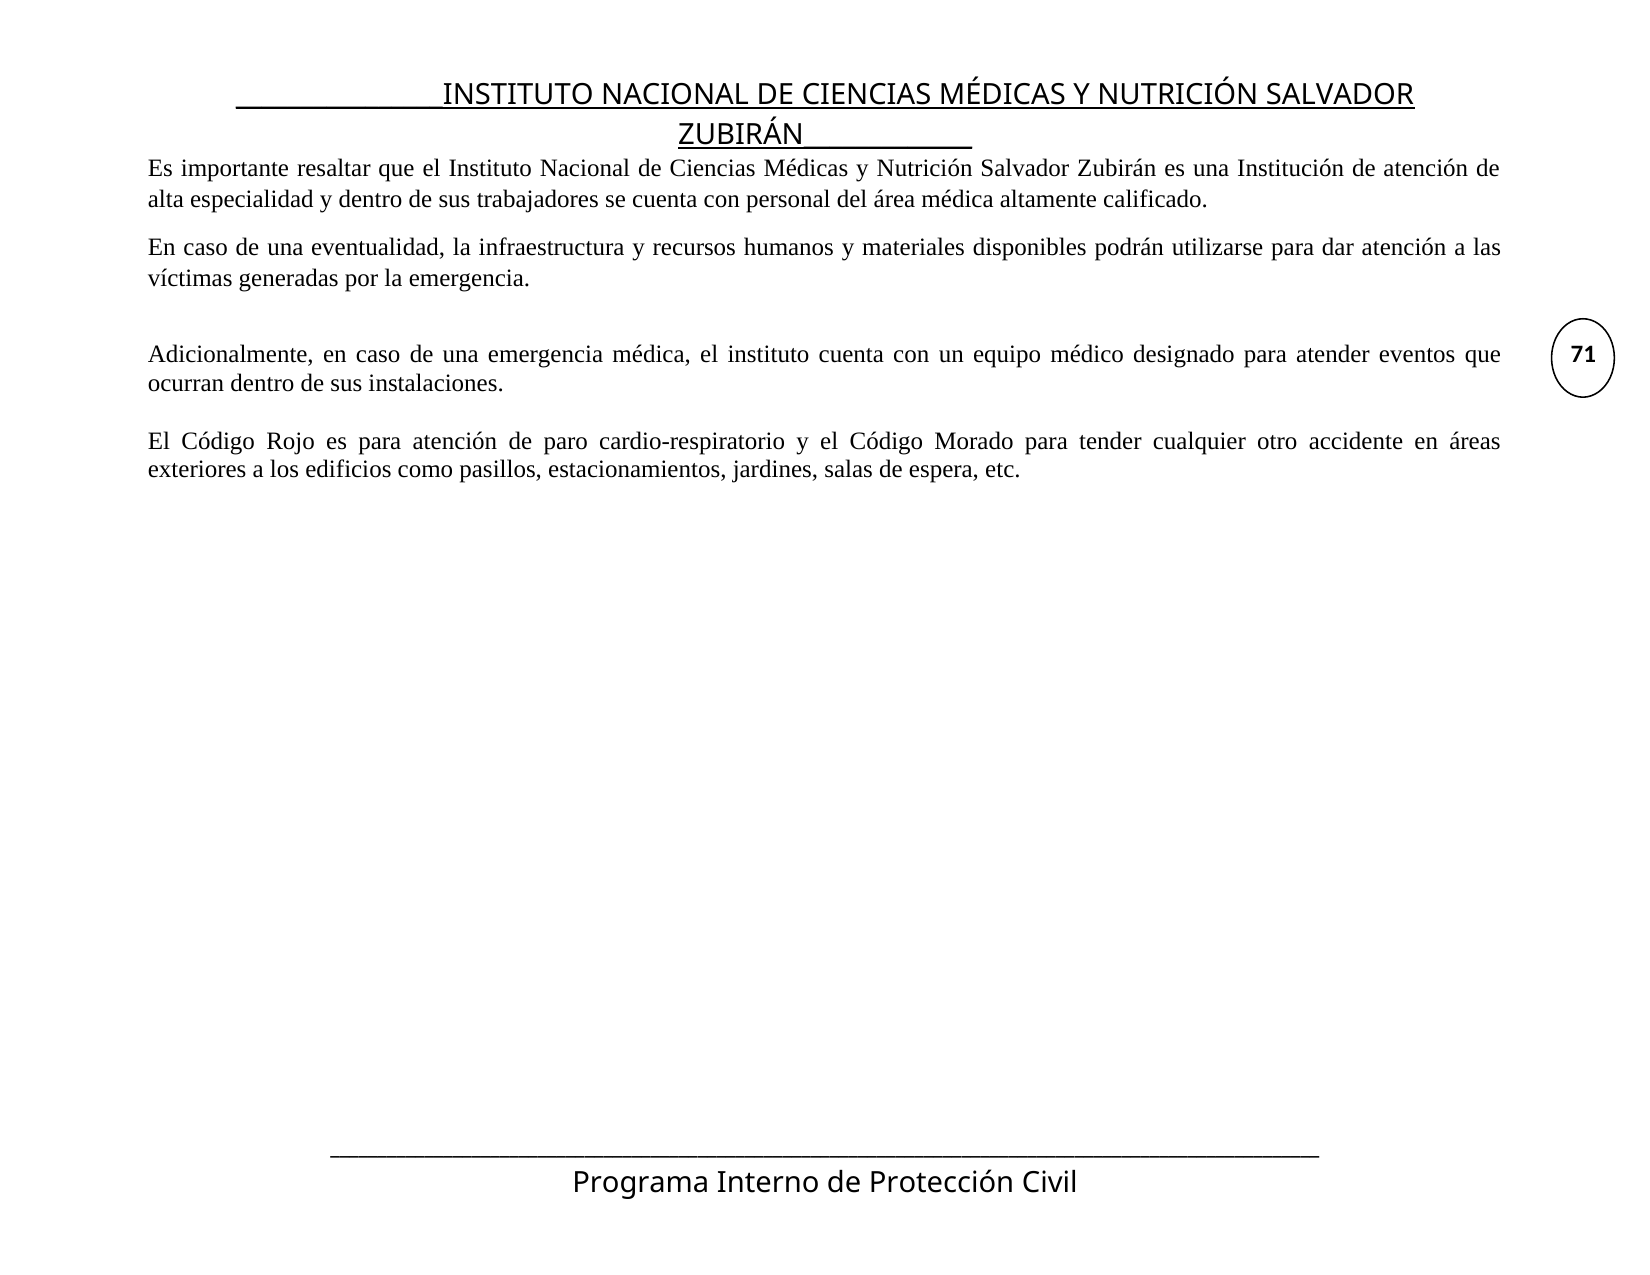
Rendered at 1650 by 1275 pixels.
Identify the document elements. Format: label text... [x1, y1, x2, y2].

text El Código Rojo es para atención de paro cardio-respiratorio y el Código Morado para tender cualquier otro accidente en áreas exteriores a los edificios como pasillos, estacionamientos, jardines, salas de espera, etc. [148, 426, 1502, 483]
text En caso de una eventualidad, la infraestructura y recursos humanos y materiales disponibles podrán utilizarse para dar atención a las víctimas generadas por la emergencia. [148, 232, 1502, 292]
text Adicionalmente, en caso de una emergencia médica, el instituto cuenta con un equipo médico designado para atender eventos que ocurran dentro de sus instalaciones. [148, 339, 1502, 397]
text Es importante resaltar que el Instituto Nacional de Ciencias Médicas y Nutrición Salvador Zubirán es una Institución de atención de alta especialidad y dentro de sus trabajadores se cuenta con personal del área médica altamente calificado. [148, 153, 1502, 213]
